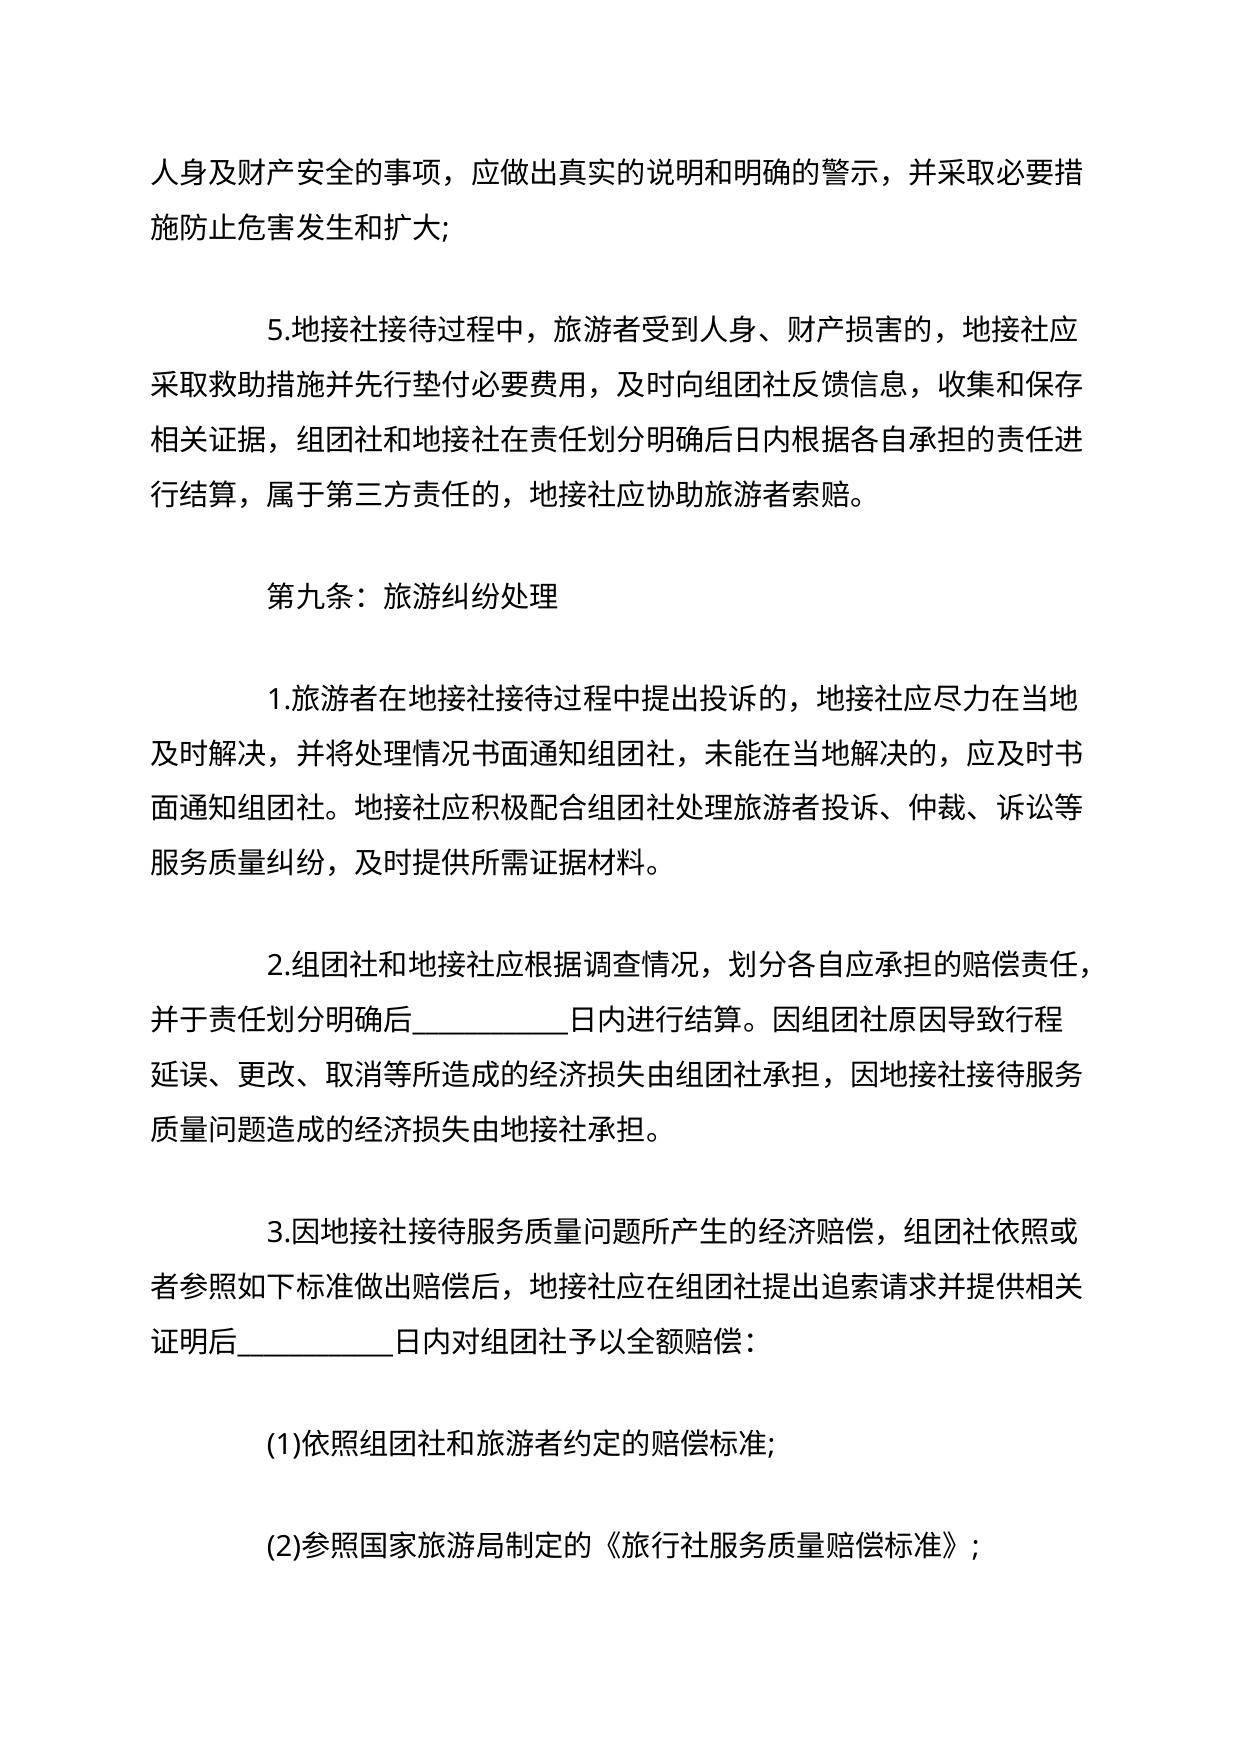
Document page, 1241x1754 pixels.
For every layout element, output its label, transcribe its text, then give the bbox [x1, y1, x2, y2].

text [150, 150, 1090, 247]
text 2.组团社和地接社应根据调查情况，划分各自应承担的赔偿责任，并于责任划分明确后____________日内进行结算。因组团社原因导致行程延误、更改、取消等所造成的经济损失由组团社承担，因地接社接待服务质量问题造成的经济损失由地接社承担。 [150, 942, 1090, 1149]
text (2)参照国家旅游局制定的《旅行社服务质量赔偿标准》; [150, 1522, 1090, 1565]
text 3.因地接社接待服务质量问题所产生的经济赔偿，组团社依照或者参照如下标准做出赔偿后，地接社应在组团社提出追索请求并提供相关证明后____________日内对组团社予以全额赔偿： [150, 1208, 1090, 1361]
text (1)依照组团社和旅游者约定的赔偿标准; [150, 1420, 1090, 1463]
text 5.地接社接待过程中，旅游者受到人身、财产损害的，地接社应采取救助措施并先行垫付必要费用，及时向组团社反馈信息，收集和保存相关证据，组团社和地接社在责任划分明确后日内根据各自承担的责任进行结算，属于第三方责任的，地接社应协助旅游者索赔。 [150, 307, 1090, 514]
text 1.旅游者在地接社接待过程中提出投诉的，地接社应尽力在当地及时解决，并将处理情况书面通知组团社，未能在当地解决的，应及时书面通知组团社。地接社应积极配合组团社处理旅游者投诉、仲裁、诉讼等服务质量纠纷，及时提供所需证据材料。 [150, 675, 1090, 882]
text 第九条：旅游纠纷处理 [150, 573, 1090, 616]
